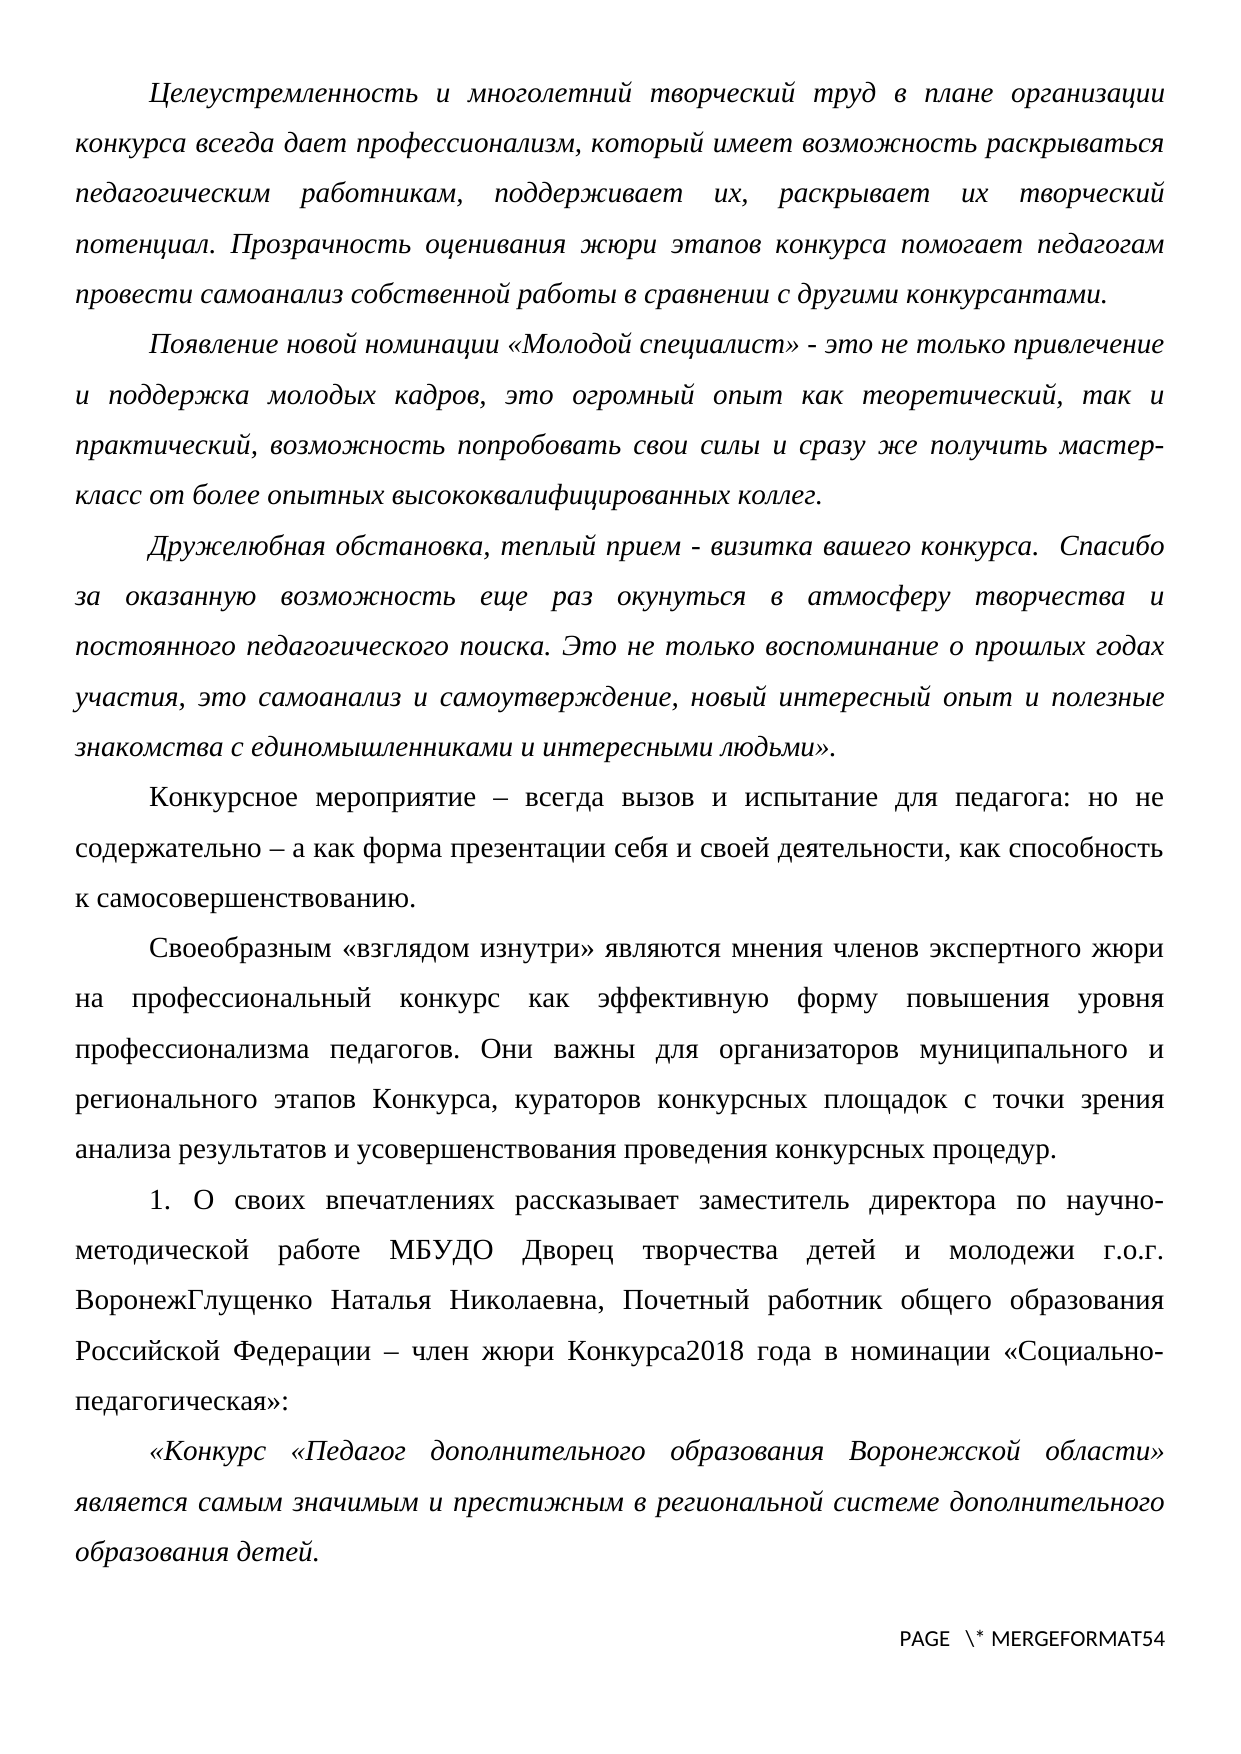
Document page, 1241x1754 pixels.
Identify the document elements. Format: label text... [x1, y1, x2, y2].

text Появление новой номинации «Молодой специалист» - это не только привлечение и поддержка молодых кадров, это огромный опыт как теоретический, так и практический, возможность попробовать свои силы и сразу же получить мастер-класс от более опытных высококвалифицированных коллег. [75, 327, 1165, 511]
list О своих впечатлениях рассказывает заместитель директора по научно-методической работе МБУДО Дворец творчества детей и молодежи г.о.г. ВоронежГлущенко Наталья Николаевна, Почетный работник общего образования Российской Федерации – член жюри Конкурса2018 года в номинации «Социально-педагогическая»: [75, 1182, 1165, 1417]
text Целеустремленность и многолетний творческий труд в плане организации конкурса всегда дает профессионализм, который имеет возможность раскрываться педагогическим работникам, поддерживает их, раскрывает их творческий потенциал. Прозрачность оценивания жюри этапов конкурса помогает педагогам провести самоанализ собственной работы в сравнении с другими конкурсантами. [75, 75, 1165, 310]
text Конкурсное мероприятие – всегда вызов и испытание для педагога: но не содержательно – а как форма презентации себя и своей деятельности, как способность к самосовершенствованию. [75, 779, 1165, 913]
text Своеобразным «взглядом изнутри» являются мнения членов экспертного жюри на профессиональный конкурс как эффективную форму повышения уровня профессионализма педагогов. Они важны для организаторов муниципального и регионального этапов Конкурса, кураторов конкурсных площадок с точки зрения анализа результатов и усовершенствования проведения конкурсных процедур. [75, 930, 1165, 1165]
text Дружелюбная обстановка, теплый прием - визитка вашего конкурса. Спасибо за оказанную возможность еще раз окунуться в атмосферу творчества и постоянного педагогического поиска. Это не только воспоминание о прошлых годах участия, это самоанализ и самоутверждение, новый интересный опыт и полезные знакомства с единомышленниками и интересными людьми». [75, 528, 1165, 763]
text «Конкурс «Педагог дополнительного образования Воронежской области» является самым значимым и престижным в региональной системе дополнительного образования детей. [75, 1433, 1165, 1568]
